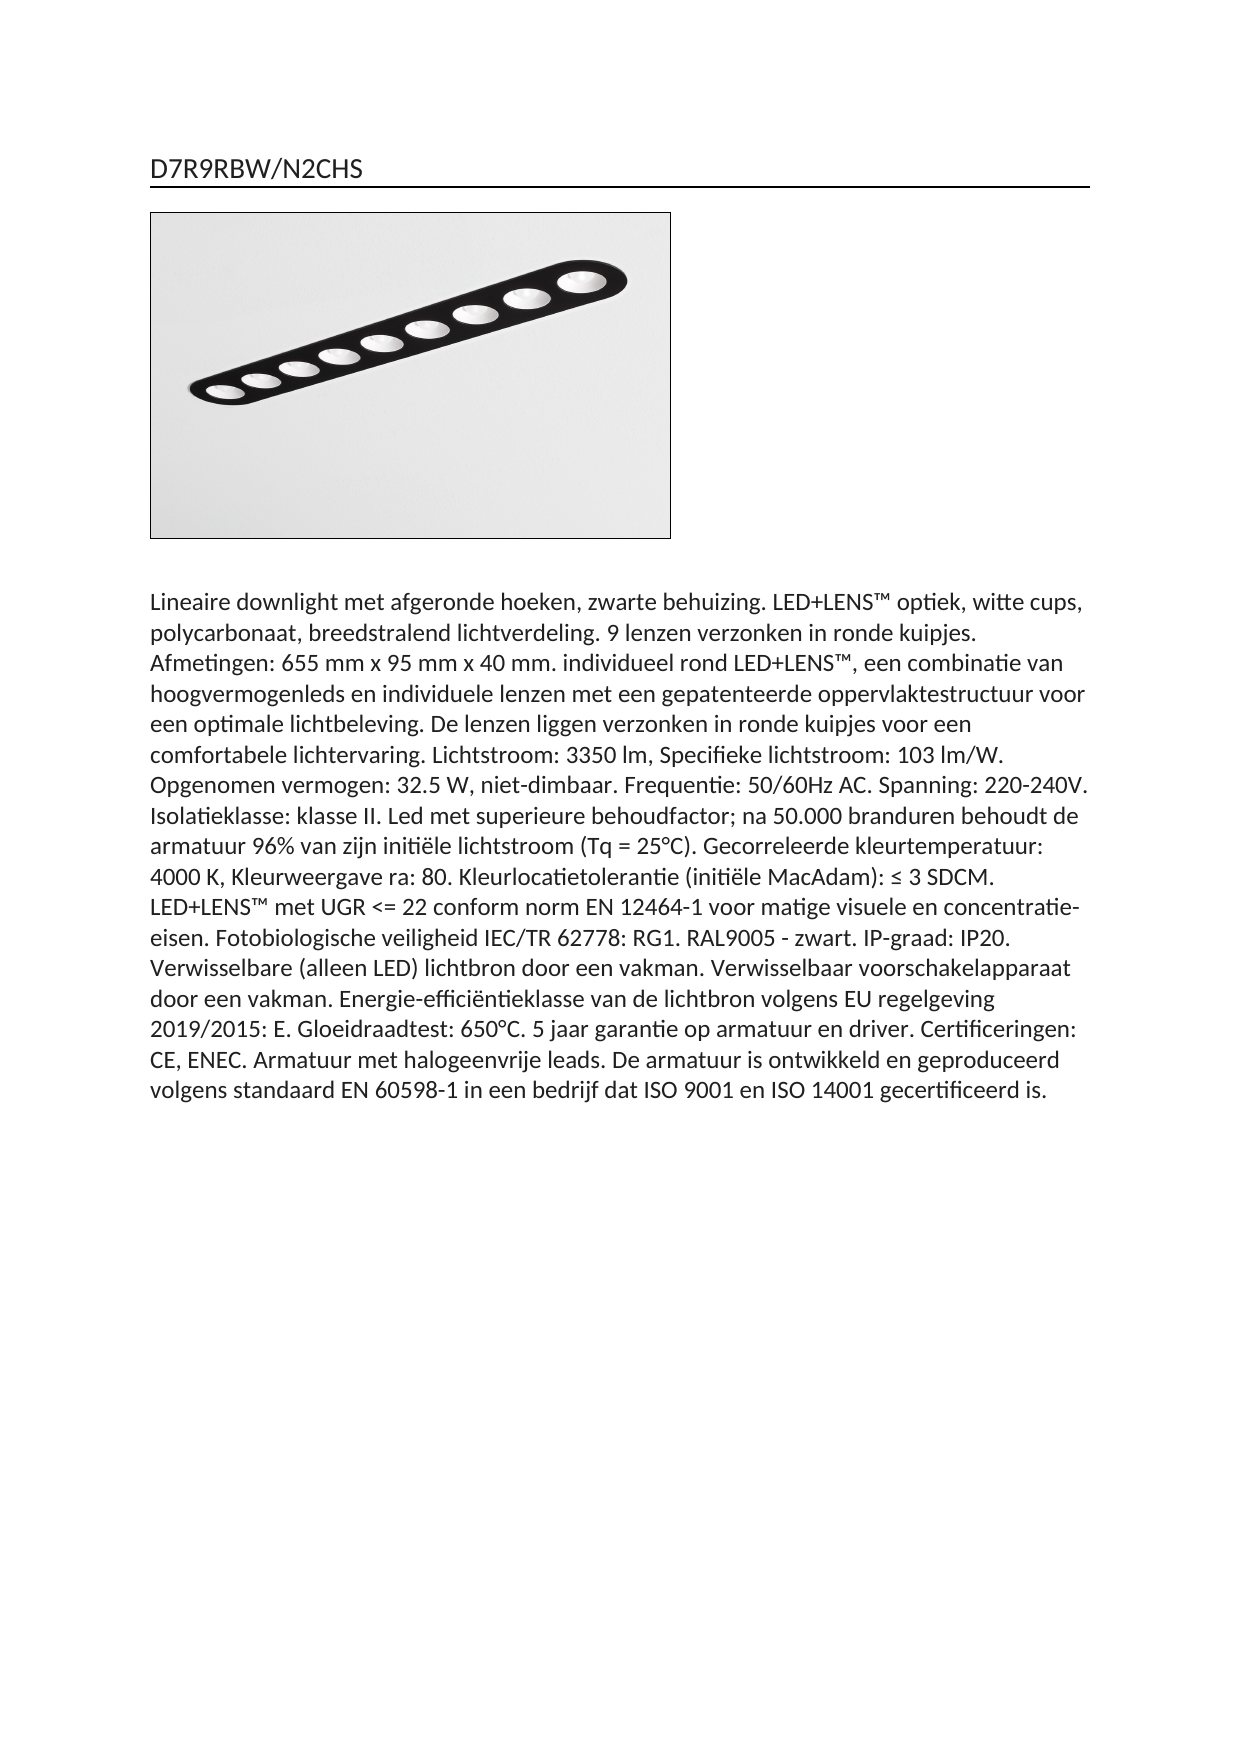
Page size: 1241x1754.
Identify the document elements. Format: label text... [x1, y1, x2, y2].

text Lineaire downlight met afgeronde hoeken, zwarte behuizing. LED+LENS™ optiek, witte cups, polycarbonaat, breedstralend lichtverdeling. 9 lenzen verzonken in ronde kuipjes. Afmetingen: 655 mm x 95 mm x 40 mm. individueel rond LED+LENS™, een combinatie van hoogvermogenleds en individuele lenzen met een gepatenteerde oppervlaktestructuur voor een optimale lichtbeleving. De lenzen liggen verzonken in ronde kuipjes voor een comfortabele lichtervaring. Lichtstroom: 3350 lm, Specifieke lichtstroom: 103 lm/W. Opgenomen vermogen: 32.5 W, niet-dimbaar. Frequentie: 50/60Hz AC. Spanning: 220-240V. Isolatieklasse: klasse II. Led met superieure behoudfactor; na 50.000 branduren behoudt de armatuur 96% van zijn initiële lichtstroom (Tq = 25°C). Gecorreleerde kleurtemperatuur: 4000 K, Kleurweergave ra: 80. Kleurlocatietolerantie (initiële MacAdam): ≤ 3 SDCM. LED+LENS™ met UGR <= 22 conform norm EN 12464-1 voor matige visuele en concentratie-eisen. Fotobiologische veiligheid IEC/TR 62778: RG1. RAL9005 - zwart. IP-graad: IP20. Verwisselbare (alleen LED) lichtbron door een vakman. Verwisselbaar voorschakelapparaat door een vakman. Energie-efficiëntieklasse van de lichtbron volgens EU regelgeving 2019/2015: E. Gloeidraadtest: 650°C. 5 jaar garantie op armatuur en driver. Certificeringen: CE, ENEC. Armatuur met halogeenvrije leads. De armatuur is ontwikkeld en geproduceerd volgens standaard EN 60598-1 in een bedrijf dat ISO 9001 en ISO 14001 gecertificeerd is. [150, 586, 1090, 1105]
text D7R9RBW/N2CHS [150, 150, 1090, 186]
picture [151, 213, 670, 538]
